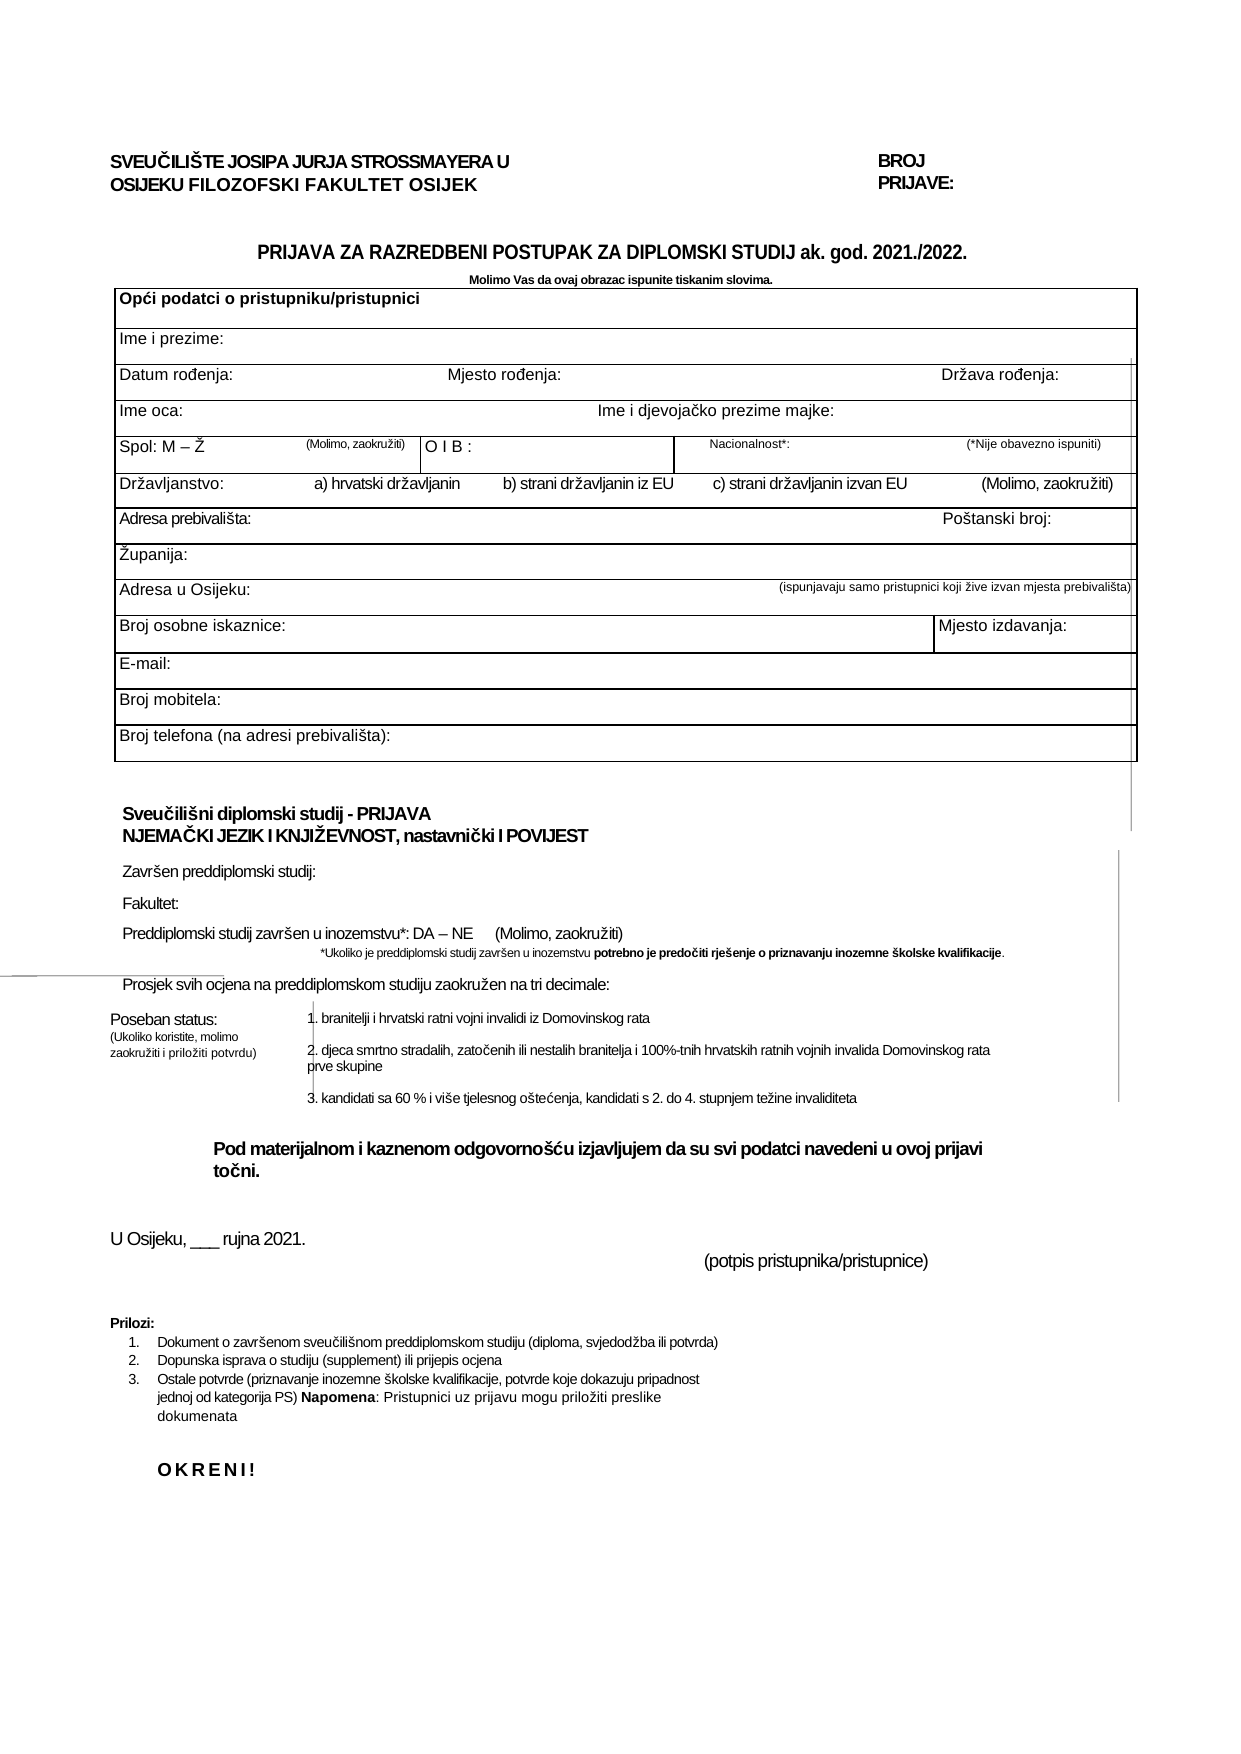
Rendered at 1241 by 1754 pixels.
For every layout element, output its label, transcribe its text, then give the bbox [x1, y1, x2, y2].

table_cell Državljanstvo: [116, 474, 291, 507]
text PRIJAVA ZA RAZREDBENI POSTUPAK ZA DIPLOMSKI STUDIJ ak. god. 2021./2022. [257, 239, 1005, 263]
table_cell Broj osobne iskaznice: [116, 616, 933, 652]
table_cell Mjesto rođenja: Država rođenja: [291, 365, 1130, 399]
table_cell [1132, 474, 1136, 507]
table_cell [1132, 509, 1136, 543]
text (Ukoliko koristite, molimo zaokružiti i priložiti potvrdu) [110, 1029, 279, 1061]
text U Osijeku, ___ rujna 2021. [110, 1228, 1005, 1250]
text (potpis pristupnika/pristupnice) [110, 1250, 930, 1272]
table_cell Ime i prezime: [116, 329, 1136, 363]
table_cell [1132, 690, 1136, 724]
table_cell Broj mobitela: [116, 690, 1130, 724]
text Završen preddiplomski studij: [122, 861, 1005, 881]
table_cell (Molimo, zaokružiti) [291, 437, 420, 472]
text Prosjek svih ocjena na preddiplomskom studiju zaokružen na tri decimale: [122, 974, 1005, 993]
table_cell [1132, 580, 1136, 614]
list Ostale potvrde (priznavanje inozemne školske kvalifikacije, potvrde koje dokazuju pripadnost jednoj od kategorija PS) Napomena: Pristupnici uz prijavu mogu priložiti preslike dokumenata [128, 1369, 733, 1425]
table_cell Poštanski broj: [291, 509, 1130, 543]
text BROJ PRIJAVE: [878, 150, 1005, 193]
text Prilozi: [110, 1314, 1005, 1332]
table_cell Spol: M – Ž [116, 437, 291, 472]
table_cell E-mail: [116, 654, 1130, 688]
text Molimo Vas da ovaj obrazac ispunite tiskanim slovima. [469, 273, 1005, 287]
text 1. branitelji i hrvatski ratni vojni invalidi iz Domovinskog rata [314, 1009, 1005, 1026]
text *Ukoliko je preddiplomski studij završen u inozemstvu potrebno je predočiti rješenje o priznavanju inozemne školske kvalifikacije. [110, 946, 1005, 960]
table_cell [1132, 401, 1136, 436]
table_cell Datum rođenja: [116, 365, 291, 399]
table_cell Ime oca: [116, 401, 291, 436]
table_cell Adresa prebivališta: [116, 509, 291, 543]
table_cell Mjesto izdavanja: [935, 616, 1130, 652]
text Preddiplomski studij završen u inozemstvu*: DA – NE (Molimo, zaokružiti) [122, 924, 1005, 943]
text O K R E N I ! [157, 1462, 733, 1481]
text Poseban status: [110, 1009, 279, 1029]
text Fakultet: [122, 893, 1005, 913]
text SVEUČILIŠTE JOSIPA JURJA STROSSMAYERA U OSIJEKU FILOZOFSKI FAKULTET OSIJEK [110, 150, 583, 196]
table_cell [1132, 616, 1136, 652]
table_header Opći podatci o pristupniku/pristupnici [116, 289, 1136, 327]
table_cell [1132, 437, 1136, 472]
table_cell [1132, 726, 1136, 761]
table_cell a) hrvatski državljanin b) strani državljanin iz EU c) strani državljanin izvan EU (Molimo, zaokružiti) [291, 474, 1130, 507]
table_cell Županija: [116, 545, 1130, 578]
table_cell Adresa u Osijeku: [116, 580, 291, 614]
table_cell Broj telefona (na adresi prebivališta): [116, 726, 1130, 761]
text Pod materijalnom i kaznenom odgovornošću izjavljujem da su svi podatci navedeni u ovoj prijavi točni. [213, 1138, 1005, 1181]
list Dopunska isprava o studiju (supplement) ili prijepis ocjena [128, 1351, 1005, 1369]
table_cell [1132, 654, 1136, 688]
text 2. djeca smrtno stradalih, zatočenih ili nestalih branitelja i 100%-tnih hrvatskih ratnih vojnih invalida Domovinskog rata prve skupine [314, 1041, 1005, 1075]
table_cell Ime i djevojačko prezime majke: [291, 401, 1130, 436]
table_cell Nacionalnost*: (*Nije obavezno ispuniti) [675, 437, 1130, 472]
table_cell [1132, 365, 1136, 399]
text Sveučilišni diplomski studij - PRIJAVA [122, 803, 1005, 825]
table_cell (ispunjavaju samo pristupnici koji žive izvan mjesta prebivališta) [291, 580, 1130, 614]
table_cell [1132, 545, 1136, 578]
table_cell O I B : [421, 437, 673, 472]
text NJEMAČKI JEZIK I KNJIŽEVNOST, nastavnički I POVIJEST [122, 825, 1005, 846]
list Dokument o završenom sveučilišnom preddiplomskom studiju (diploma, svjedodžba ili potvrda) [128, 1332, 1005, 1351]
text 3. kandidati sa 60 % i više tjelesnog oštećenja, kandidati s 2. do 4. stupnjem težine invaliditeta [307, 1090, 1005, 1107]
